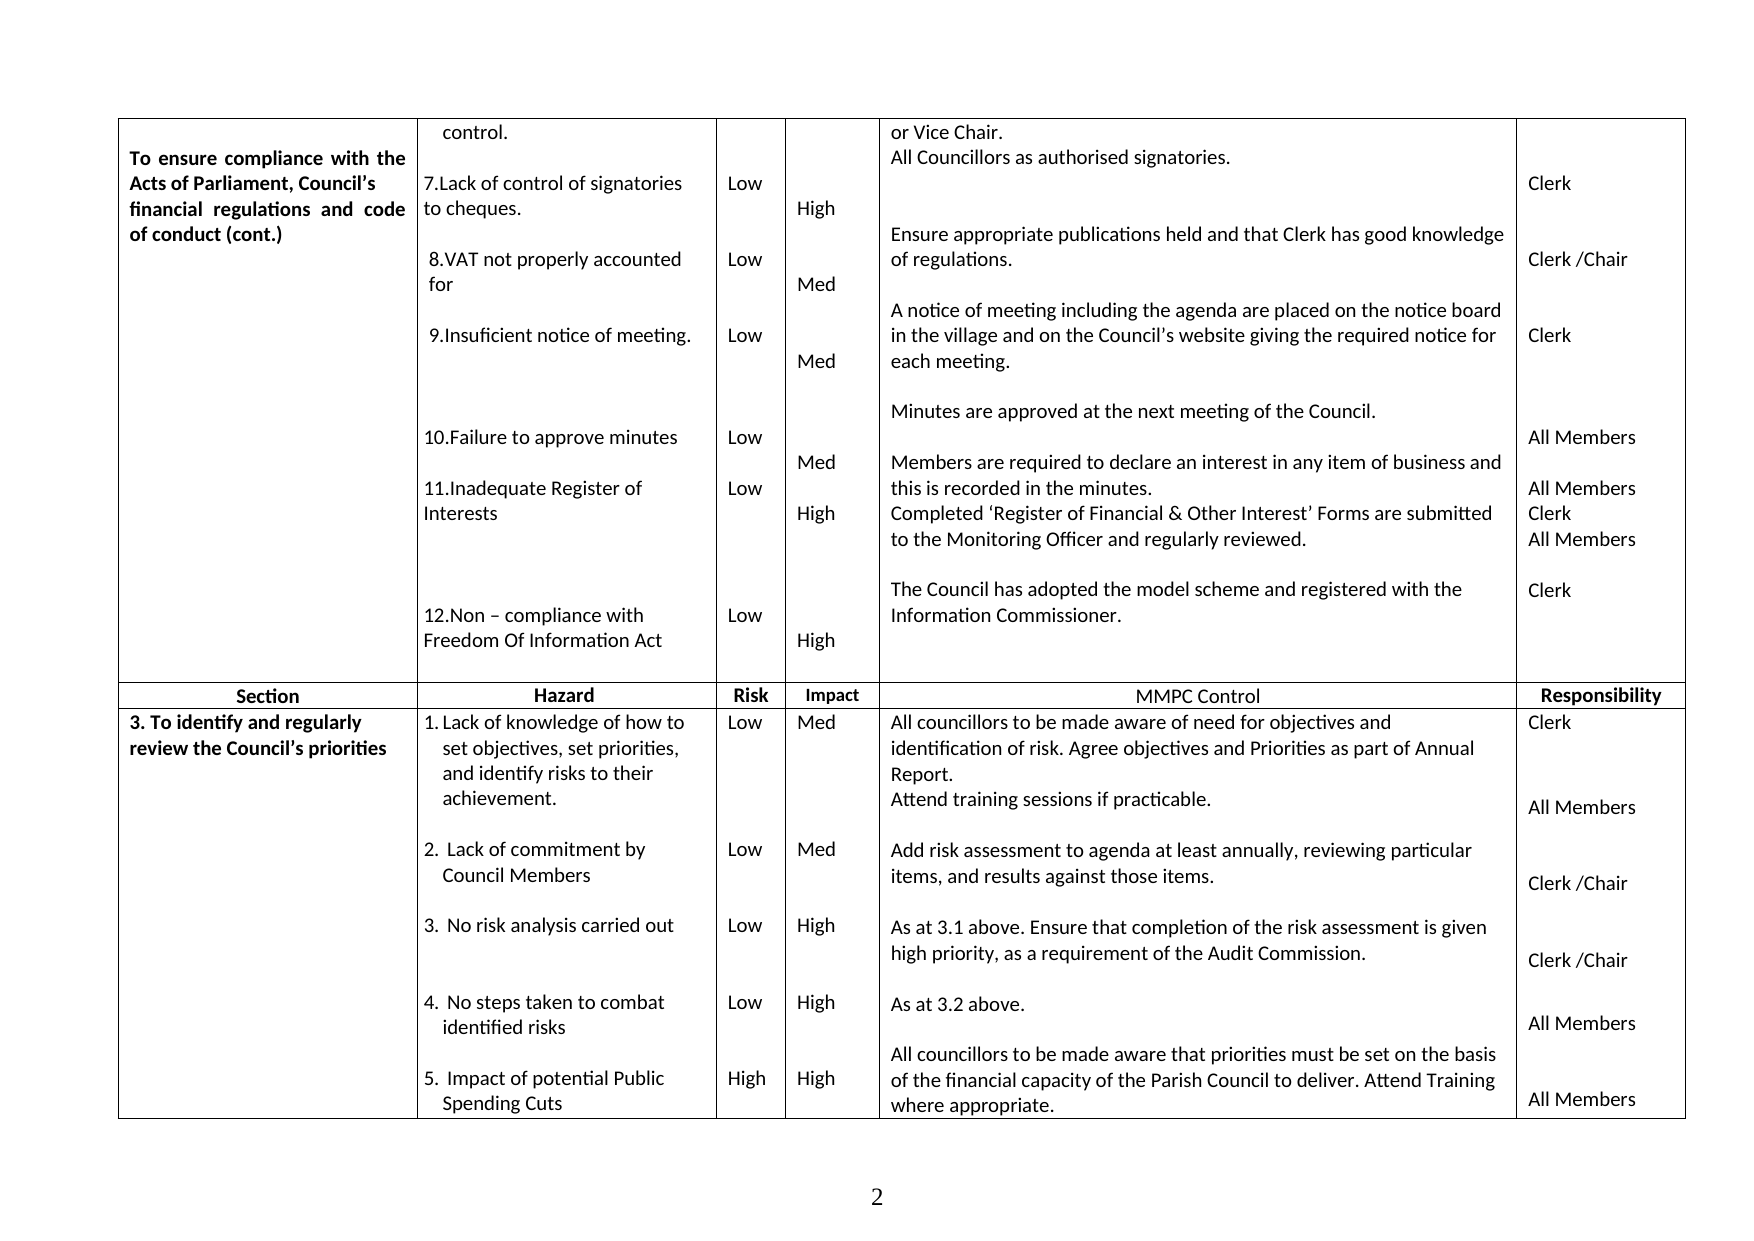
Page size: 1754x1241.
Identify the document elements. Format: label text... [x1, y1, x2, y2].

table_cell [717, 709, 785, 1118]
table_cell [1517, 119, 1685, 682]
table_cell Hazard [418, 683, 716, 708]
table_cell Section [119, 683, 417, 708]
table_cell Risk [717, 683, 785, 708]
table_cell MMPC Control [880, 683, 1516, 708]
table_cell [1517, 709, 1685, 1118]
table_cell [418, 709, 716, 1118]
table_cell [880, 709, 1516, 1118]
table_cell Impact [786, 683, 879, 708]
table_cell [119, 709, 417, 1118]
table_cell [786, 709, 879, 1118]
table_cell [786, 119, 879, 682]
table_cell Responsibility [1517, 683, 1685, 708]
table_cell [717, 119, 785, 682]
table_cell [880, 119, 1516, 682]
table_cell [119, 119, 417, 682]
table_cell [418, 119, 716, 682]
